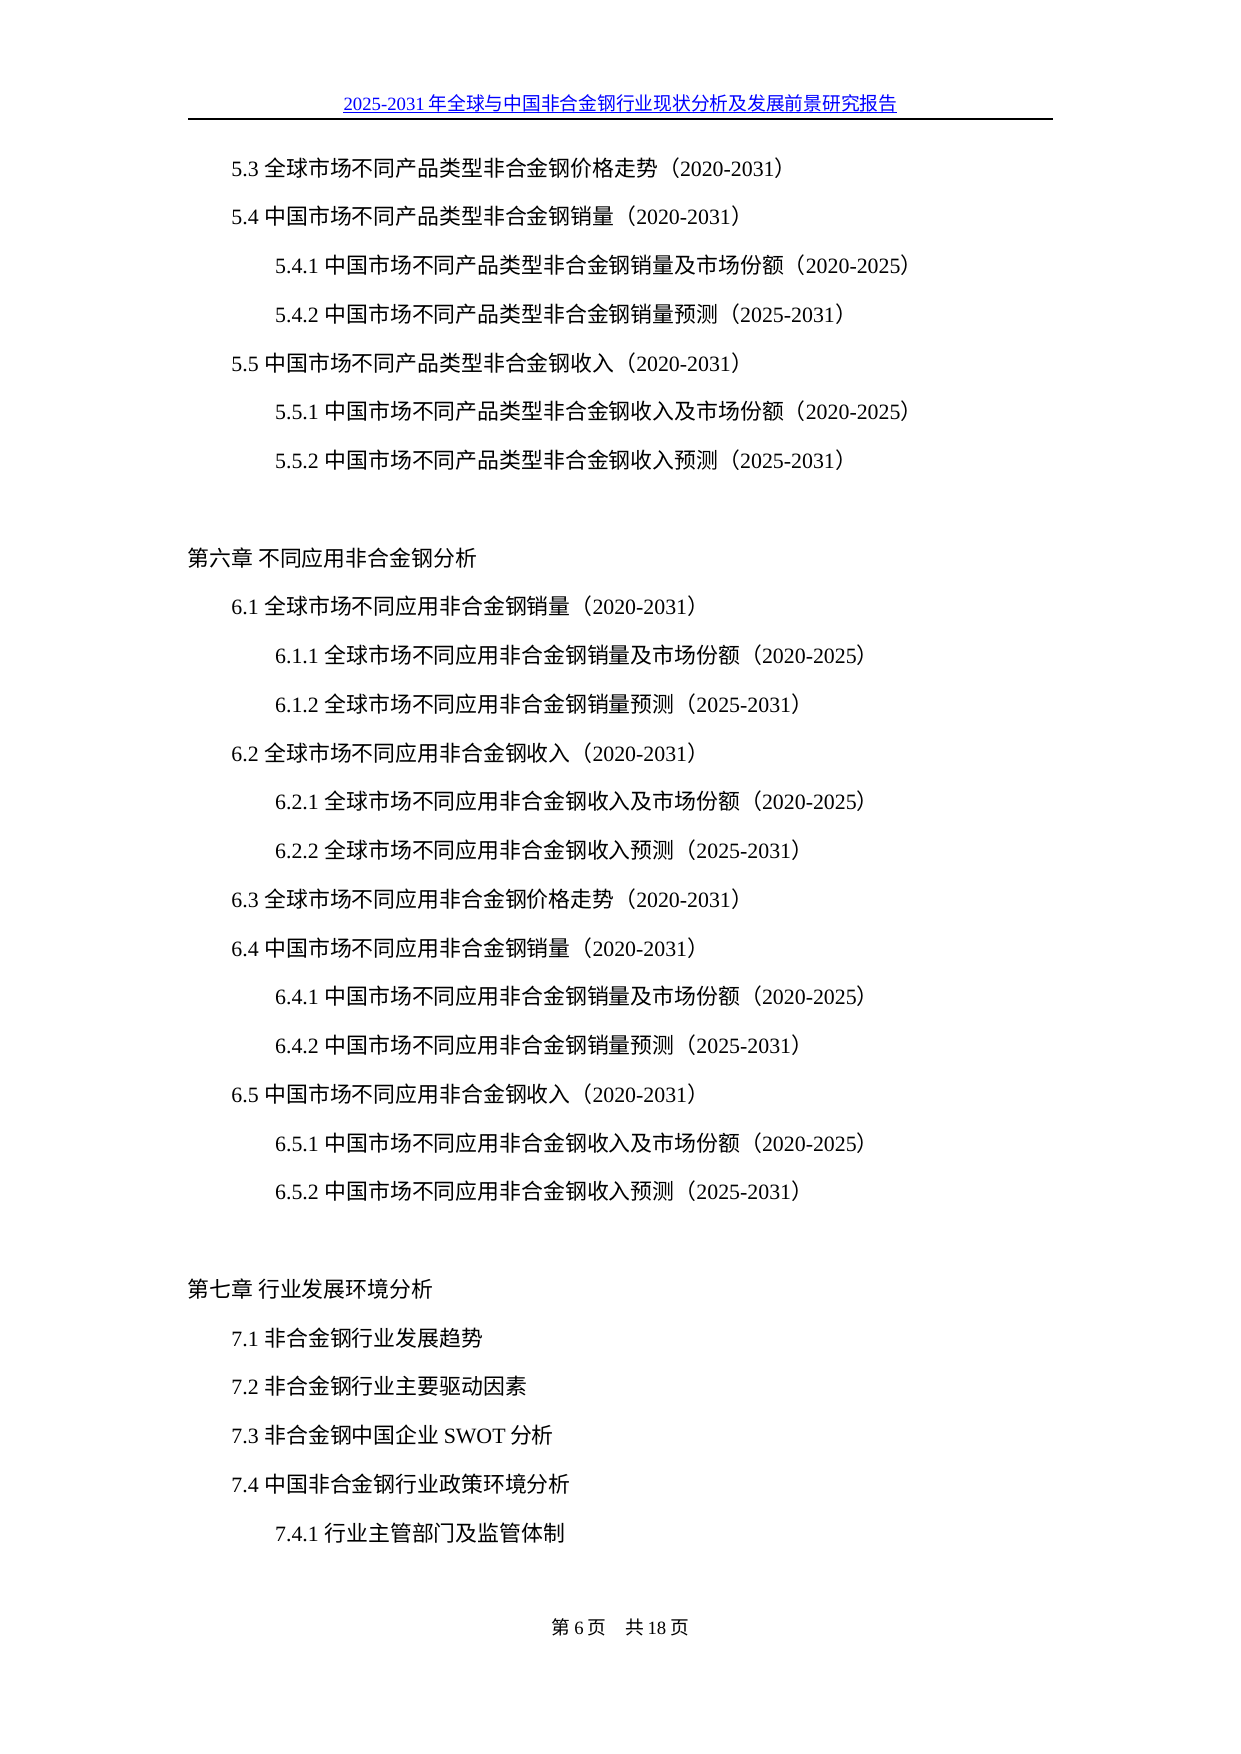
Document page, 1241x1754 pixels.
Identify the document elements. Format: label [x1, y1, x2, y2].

text [187, 150, 1053, 1548]
